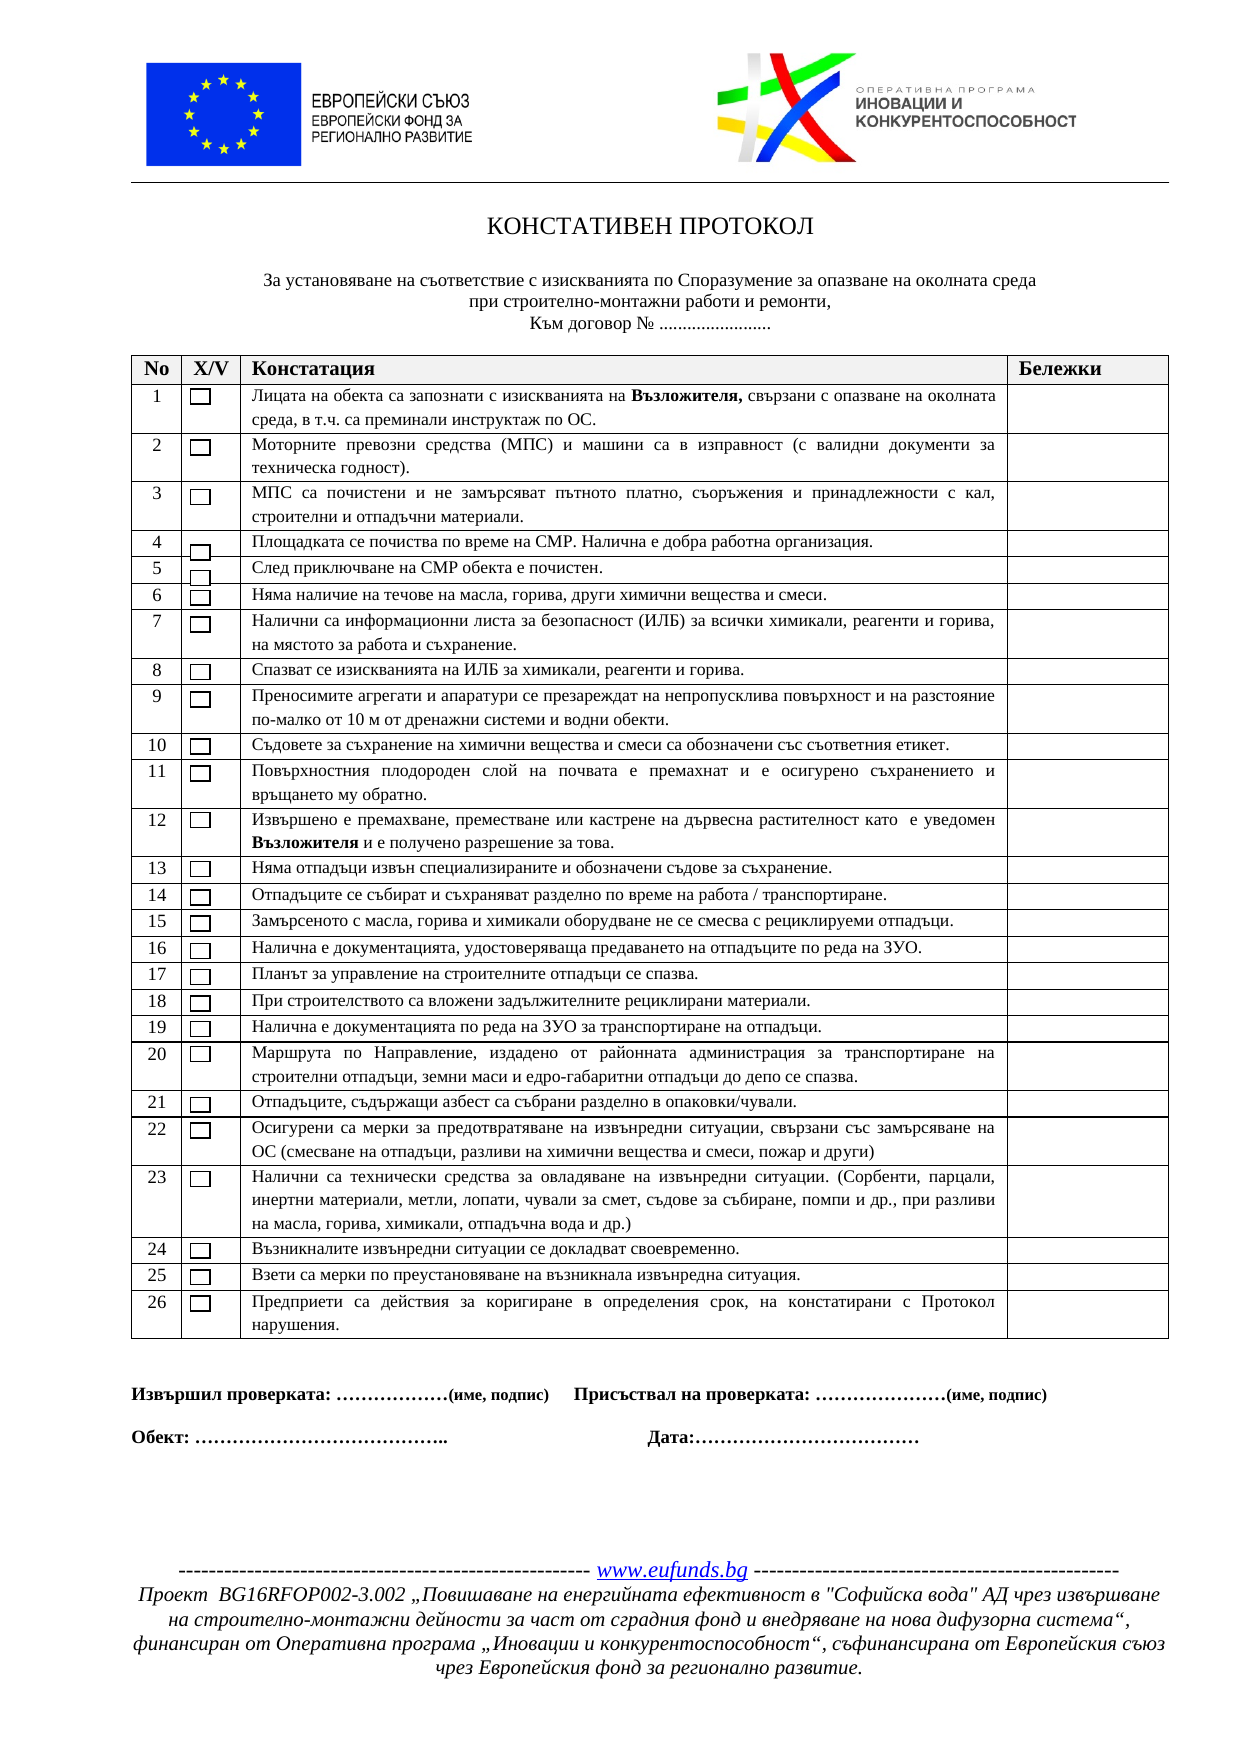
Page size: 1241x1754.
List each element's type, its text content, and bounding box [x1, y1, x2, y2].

table_cell [1008, 937, 1168, 962]
table_cell Налични са технически средства за овладяване на извънредни ситуации. (Сорбенти, парцали, инертни материали, метли, лопати, чували за смет, съдове за събиране, помпи и др., при разливи на масла, горива, химикали, отпадъчна вода и др.) [241, 1166, 1007, 1237]
table_cell Преносимите агрегати и апаратури се презареждат на непропусклива повърхност и на разстояние по-малко от 10 м от дренажни системи и водни обекти. [241, 685, 1007, 733]
table_cell [1008, 1166, 1168, 1237]
text Извършил проверката: ………………(име, подпис) Присъствал на проверката: …………………(име, подпис) [131, 1382, 1169, 1404]
text Към договор № ........................ [131, 312, 1169, 333]
table_cell Замърсеното с масла, горива и химикали оборудване не се смесва с рециклируеми отпадъци. [241, 910, 1007, 936]
text при строително-монтажни работи и ремонти, [131, 290, 1169, 312]
table_cell [182, 857, 240, 883]
table_cell [1008, 1016, 1168, 1041]
table_cell 22 [132, 1118, 181, 1165]
table_cell 8 [132, 659, 181, 684]
table_cell Маршрута по Направление, издадено от районната администрация за транспортиране на строителни отпадъци, земни маси и едро-габаритни отпадъци до депо се спазва. [241, 1043, 1007, 1090]
table_cell 1 [132, 385, 181, 433]
table_cell [182, 1091, 240, 1116]
table_cell Спазват се изискванията на ИЛБ за химикали, реагенти и горива. [241, 659, 1007, 684]
table_cell [1008, 963, 1168, 988]
table_cell 2 [132, 434, 181, 481]
table_cell Налична е документацията по реда на ЗУО за транспортиране на отпадъци. [241, 1016, 1007, 1041]
table_cell [182, 1166, 240, 1237]
text КОНСТАТИВЕН ПРОТОКОЛ [131, 211, 1169, 240]
table_cell [182, 910, 240, 936]
table_cell Отпадъците, съдържащи азбест са събрани разделно в опаковки/чували. [241, 1091, 1007, 1116]
table_cell 3 [132, 482, 181, 530]
table_cell [182, 990, 240, 1015]
table_cell [182, 937, 240, 962]
table_cell МПС са почистени и не замърсяват пътното платно, съоръжения и принадлежности с кал, строителни и отпадъчни материали. [241, 482, 1007, 530]
table_cell Взети са мерки по преустановяване на възникнала извънредна ситуация. [241, 1264, 1007, 1290]
table_cell 25 [132, 1264, 181, 1290]
table_cell 9 [132, 685, 181, 733]
table_cell [1008, 531, 1168, 556]
table_cell 23 [132, 1166, 181, 1237]
table_cell [182, 1118, 240, 1165]
table_cell 20 [132, 1043, 181, 1090]
table_cell [1008, 1291, 1168, 1338]
table_cell [182, 385, 240, 433]
table_cell [1008, 1043, 1168, 1090]
table_cell 4 [132, 531, 181, 556]
table_cell Възникналите извънредни ситуации се докладват своевременно. [241, 1238, 1007, 1263]
table_cell Лицата на обекта са запознати с изискванията на Възложителя, свързани с опазване на околната среда, в т.ч. са преминали инструктаж по ОС. [241, 385, 1007, 433]
picture [691, 29, 1077, 180]
table_cell 21 [132, 1091, 181, 1116]
table_cell [1008, 659, 1168, 684]
table_header Бележки [1008, 356, 1168, 384]
table_cell 15 [132, 910, 181, 936]
table_cell [182, 1264, 240, 1290]
table_cell Предприети са действия за коригиране в определения срок, на констатирани с Протокол нарушения. [241, 1291, 1007, 1338]
table_cell [182, 531, 240, 556]
table_cell 10 [132, 734, 181, 759]
table_cell Няма отпадъци извън специализираните и обозначени съдове за съхранение. [241, 857, 1007, 883]
table_cell [182, 557, 240, 583]
text За установяване на съответствие с изискванията по Споразумение за опазване на околната среда [131, 269, 1169, 290]
table_cell [182, 1043, 240, 1090]
table_cell [1008, 760, 1168, 808]
table_cell 19 [132, 1016, 181, 1041]
table_cell [1008, 434, 1168, 481]
table_header X/V [182, 356, 240, 384]
table_cell Няма наличие на течове на масла, горива, други химични вещества и смеси. [241, 584, 1007, 609]
table_cell [1008, 809, 1168, 856]
table_header No [132, 356, 181, 384]
table_cell [182, 884, 240, 909]
table_cell Отпадъците се събират и съхраняват разделно по време на работа / транспортиране. [241, 884, 1007, 909]
table_cell [182, 809, 240, 856]
text Обект: ………………………………….. Дата:……………………………… [131, 1426, 1169, 1447]
table_cell [1008, 884, 1168, 909]
table_cell [182, 610, 240, 658]
table_header Констатация [241, 356, 1007, 384]
table_cell Моторните превозни средства (МПС) и машини са в изправност (с валидни документи за техническа годност). [241, 434, 1007, 481]
table_cell 17 [132, 963, 181, 988]
table_cell [1008, 584, 1168, 609]
table_cell [182, 963, 240, 988]
table_cell 6 [132, 584, 181, 609]
table_cell След приключване на СМР обекта е почистен. [241, 557, 1007, 583]
table_cell 13 [132, 857, 181, 883]
table_cell [182, 584, 240, 609]
table_cell [1008, 1091, 1168, 1116]
table_cell [182, 760, 240, 808]
table_cell [1008, 857, 1168, 883]
table_cell [182, 685, 240, 733]
table_cell [182, 1238, 240, 1263]
table_cell 5 [132, 557, 181, 583]
table_cell Планът за управление на строителните отпадъци се спазва. [241, 963, 1007, 988]
table_cell Извършено е премахване, преместване или кастрене на дървесна растителност като е уведомен Възложителя и е получено разрешение за това. [241, 809, 1007, 856]
table_cell Налична е документацията, удостоверяваща предаването на отпадъците по реда на ЗУО. [241, 937, 1007, 962]
table_cell При строителството са вложени задължителните рециклирани материали. [241, 990, 1007, 1015]
table_cell 16 [132, 937, 181, 962]
table_cell [182, 434, 240, 481]
table_cell [1008, 610, 1168, 658]
table_cell [1008, 910, 1168, 936]
table_cell 12 [132, 809, 181, 856]
picture [131, 51, 501, 180]
table_cell [1008, 734, 1168, 759]
table_cell Повърхностния плодороден слой на почвата е премахнат и е осигурено съхранението и връщането му обратно. [241, 760, 1007, 808]
table_cell 14 [132, 884, 181, 909]
table_cell 7 [132, 610, 181, 658]
table_cell [182, 734, 240, 759]
table_cell [182, 1016, 240, 1041]
table_cell [182, 1291, 240, 1338]
table_cell Площадката се почиства по време на СМР. Налична е добра работна организация. [241, 531, 1007, 556]
table_cell [1008, 1238, 1168, 1263]
table_cell [1008, 990, 1168, 1015]
table_cell [182, 659, 240, 684]
table_cell 24 [132, 1238, 181, 1263]
table_cell 18 [132, 990, 181, 1015]
table_cell [1008, 1264, 1168, 1290]
table_cell [1008, 1118, 1168, 1165]
table_cell [1008, 557, 1168, 583]
table_cell [182, 482, 240, 530]
table_cell [1008, 482, 1168, 530]
table_cell Налични са информационни листа за безопасност (ИЛБ) за всички химикали, реагенти и горива, на мястото за работа и съхранение. [241, 610, 1007, 658]
table_cell 11 [132, 760, 181, 808]
table_cell [1008, 685, 1168, 733]
table_cell Съдовете за съхранение на химични вещества и смеси са обозначени със съответния етикет. [241, 734, 1007, 759]
table_cell Осигурени са мерки за предотвратяване на извънредни ситуации, свързани със замърсяване на ОС (смесване на отпадъци, разливи на химични вещества и смеси, пожар и други) [241, 1118, 1007, 1165]
table_cell 26 [132, 1291, 181, 1338]
table_cell [1008, 385, 1168, 433]
